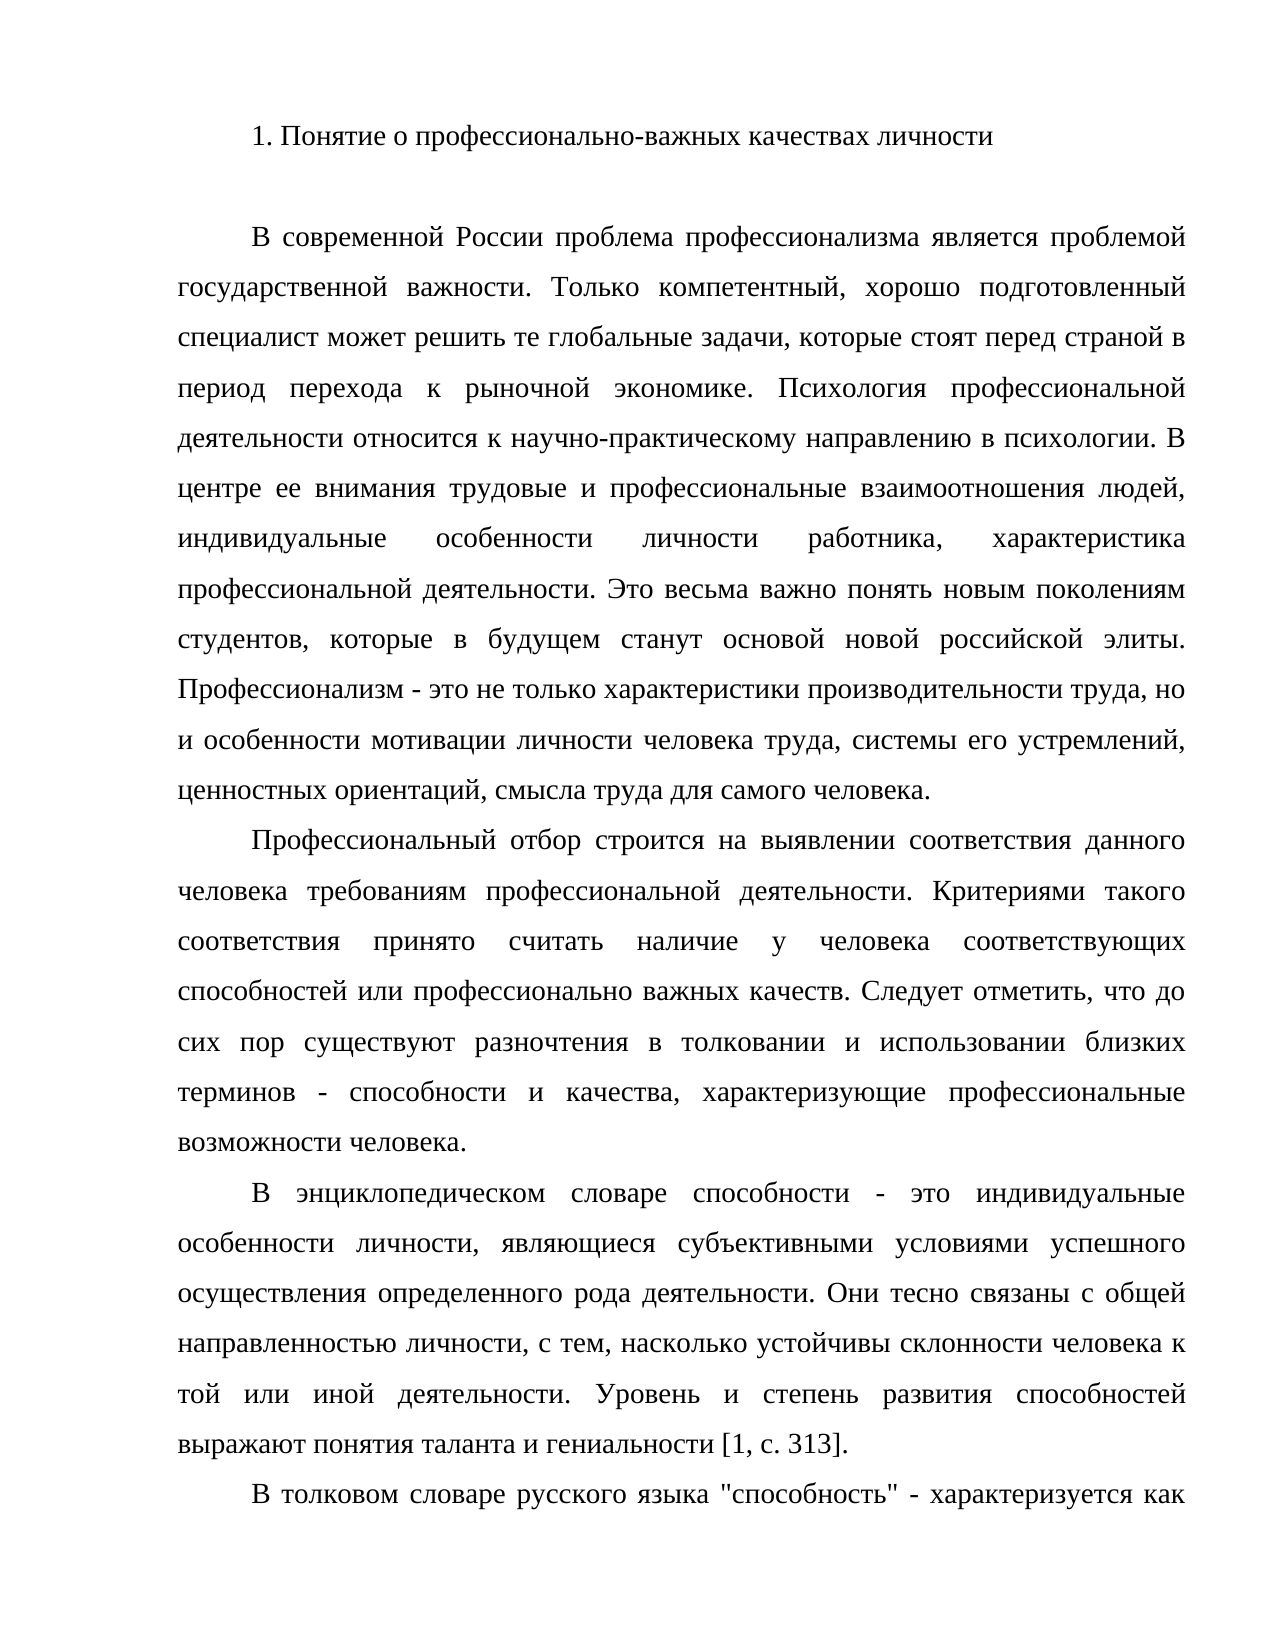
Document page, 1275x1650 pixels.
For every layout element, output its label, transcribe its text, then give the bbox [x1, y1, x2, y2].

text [177, 1477, 1186, 1510]
text 1. Понятие о профессионально-важных качествах личности [177, 118, 1186, 152]
text В современной России проблема профессионализма является проблемой государственной важности. Только компетентный, хорошо подготовленный специалист может решить те глобальные задачи, которые стоят перед страной в период перехода к рыночной экономике. Психология профессиональной деятельности относится к научно-практическому направлению в психологии. В центре ее внимания трудовые и профессиональные взаимоотношения людей, индивидуальные особенности личности работника, характеристика профессиональной деятельности. Это весьма важно понять новым поколениям студентов, которые в будущем станут основой новой российской элиты. Профессионализм - это не только характеристики производительности труда, но и особенности мотивации личности человека труда, системы его устремлений, ценностных ориентаций, смысла труда для самого человека. [177, 219, 1186, 806]
text В энциклопедическом словаре способности - это индивидуальные особенности личности, являющиеся субъективными условиями успешного осуществления определенного рода деятельности. Они тесно связаны с общей направленностью личности, с тем, насколько устойчивы склонности человека к той или иной деятельности. Уровень и степень развития способностей выражают понятия таланта и гениальности [1, с. 313]. [177, 1175, 1186, 1460]
text Профессиональный отбор строится на выявлении соответствия данного человека требованиям профессиональной деятельности. Критериями такого соответствия принято считать наличие у человека соответствующих способностей или профессионально важных качеств. Следует отметить, что до сих пор существуют разночтения в толковании и использовании близких терминов - способности и качества, характеризующие профессиональные возможности человека. [177, 822, 1186, 1158]
